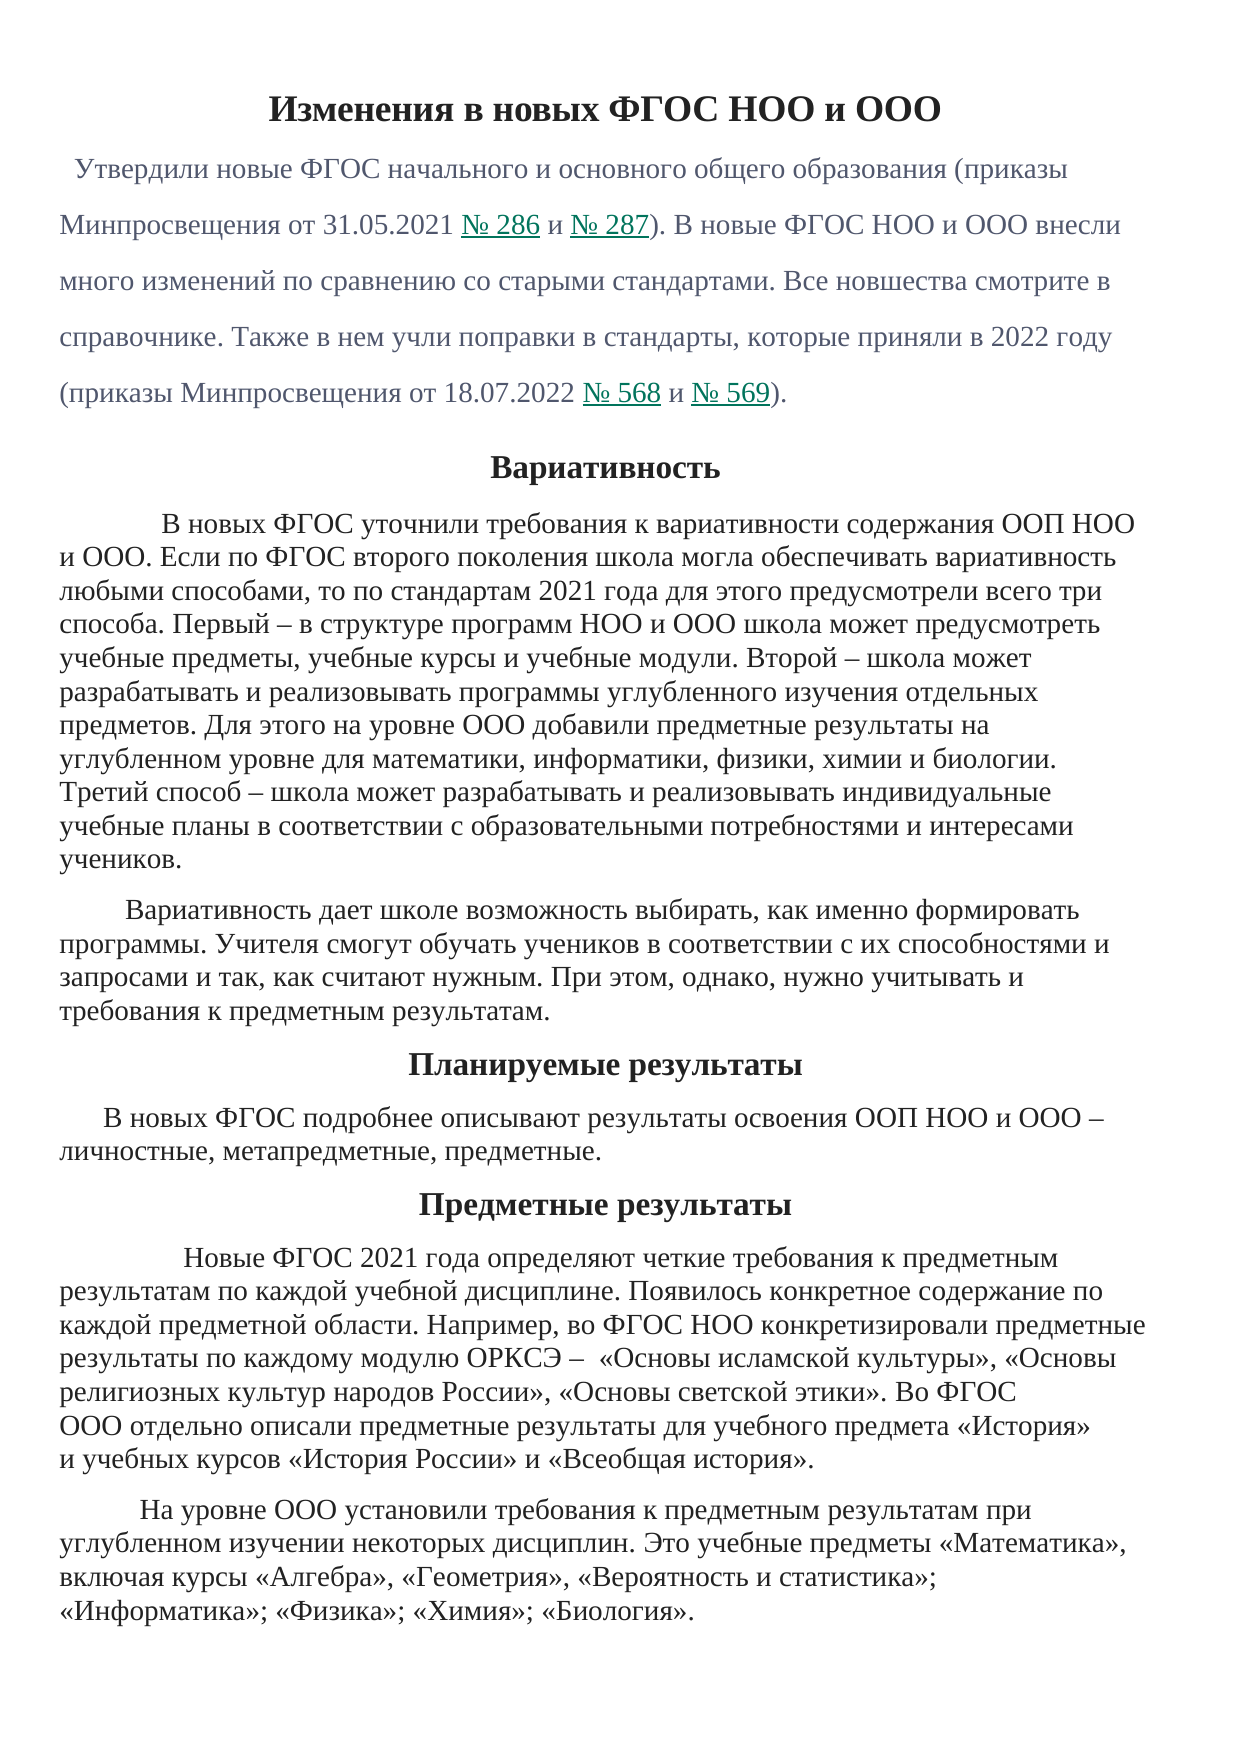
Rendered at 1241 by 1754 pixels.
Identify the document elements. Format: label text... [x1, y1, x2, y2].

text Вариативность дает школе возможность выбирать, как именно формировать программы. Учителя смогут обучать учеников в соответствии с их способностями и запросами и так, как считают нужным. При этом, однако, нужно учитывать и требования к предметным результатам. [59, 892, 1152, 1027]
text В новых ФГОС подробнее описывают результаты освоения ООП НОО и ООО – личностные, метапредметные, предметные. [59, 1100, 1152, 1167]
text На уровне ООО установили требования к предметным результатам при углубленном изучении некоторых дисциплин. Это учебные предметы «Математика», включая курсы «Алгебра», «Геометрия», «Вероятность и статистика»; «Информатика»; «Физика»; «Химия»; «Биология». [59, 1492, 1152, 1626]
text Вариативность [59, 429, 1152, 485]
text Утвердили новые ФГОС начального и основного общего образования (приказы Минпросвещения от 31.05.2021 № 286 и № 287). В новые ФГОС НОО и ООО внесли много изменений по сравнению со старыми стандартами. Все новшества смотрите в справочнике. Также в нем учли поправки в стандарты, которые приняли в 2022 году (приказы Минпросвещения от 18.07.2022 № 568 и № 569). [59, 129, 1152, 408]
text В новых ФГОС уточнили требования к вариативности содержания ООП НОО и ООО. Если по ФГОС второго поколения школа могла обеспечивать вариативность любыми способами, то по стандартам 2021 года для этого предусмотрели всего три способа. Первый – в структуре программ НОО и ООО школа может предусмотреть учебные предметы, учебные курсы и учебные модули. Второй – школа может разрабатывать и реализовывать программы углубленного изучения отдельных предметов. Для этого на уровне ООО добавили предметные результаты на углубленном уровне для математики, информатики, физики, химии и биологии. Третий способ – школа может разрабатывать и реализовывать индивидуальные учебные планы в соответствии с образовательными потребностями и интересами учеников. [59, 506, 1152, 875]
text Предметные результаты [59, 1184, 1152, 1222]
text Планируемые результаты [59, 1044, 1152, 1082]
text Новые ФГОС 2021 года определяют четкие требования к предметным результатам по каждой учебной дисциплине. Появилось конкретное содержание по каждой предметной области. Например, во ФГОС НОО конкретизировали предметные результаты по каждому модулю ОРКСЭ – «Основы исламской культуры», «Основы религиозных культур народов России», «Основы светской этики». Во ФГОС ООО отдельно описали предметные результаты для учебного предмета «История» и учебных курсов «История России» и «Всеобщая история». [59, 1240, 1152, 1475]
text Изменения в новых ФГОС НОО и ООО [59, 29, 1152, 129]
